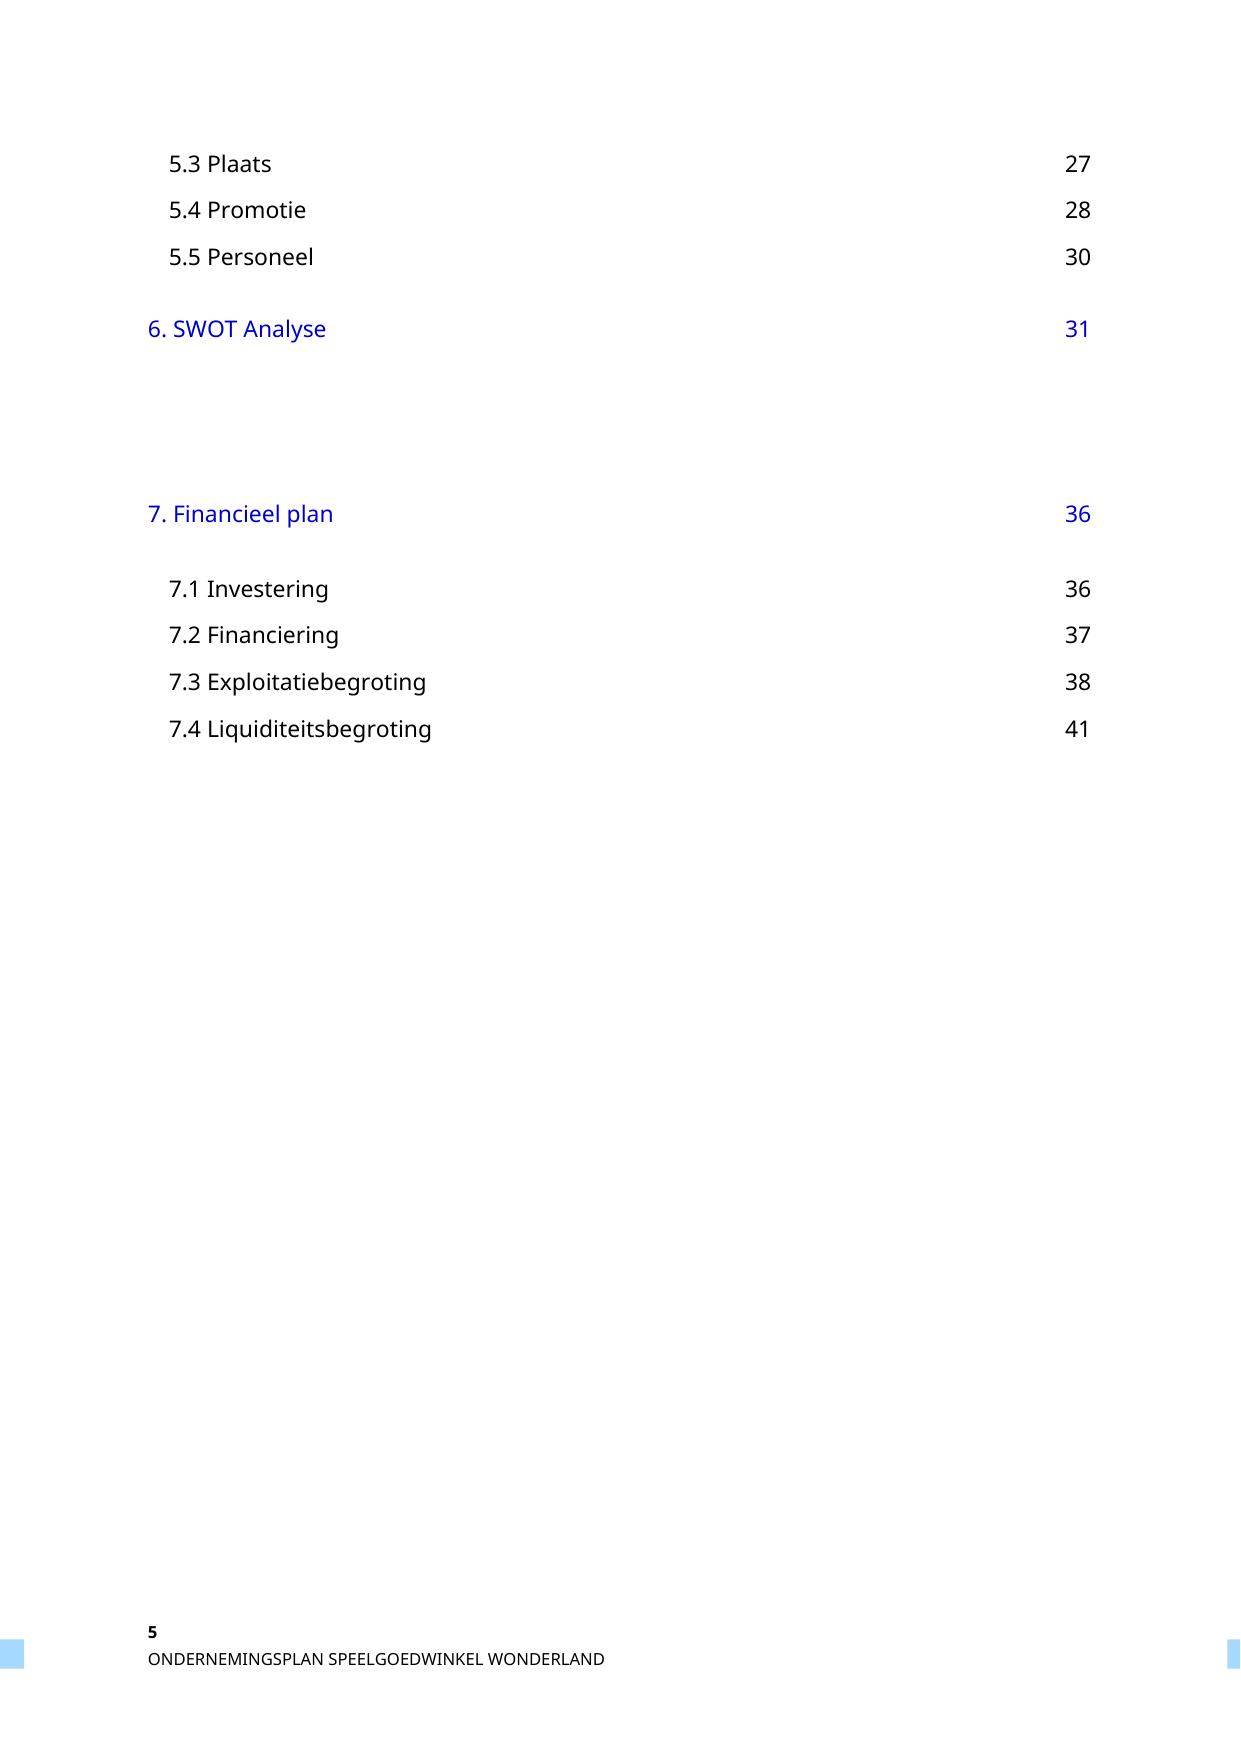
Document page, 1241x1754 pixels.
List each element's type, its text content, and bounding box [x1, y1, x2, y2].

text 5.3 Plaats 27 [168, 148, 1093, 179]
text 7.3 Exploitatiebegroting 38 [168, 666, 1093, 698]
text 7. Financieel plan 36 [148, 498, 1093, 529]
text 7.2 Financiering 37 [168, 619, 1093, 651]
text 7.1 Investering 36 [168, 573, 1093, 604]
text 6. SWOT Analyse 31 [148, 313, 1093, 344]
text 5.5 Personeel 30 [168, 241, 1093, 273]
text 5.4 Promotie 28 [168, 194, 1093, 226]
text 7.4 Liquiditeitsbegroting 41 [168, 713, 1093, 744]
